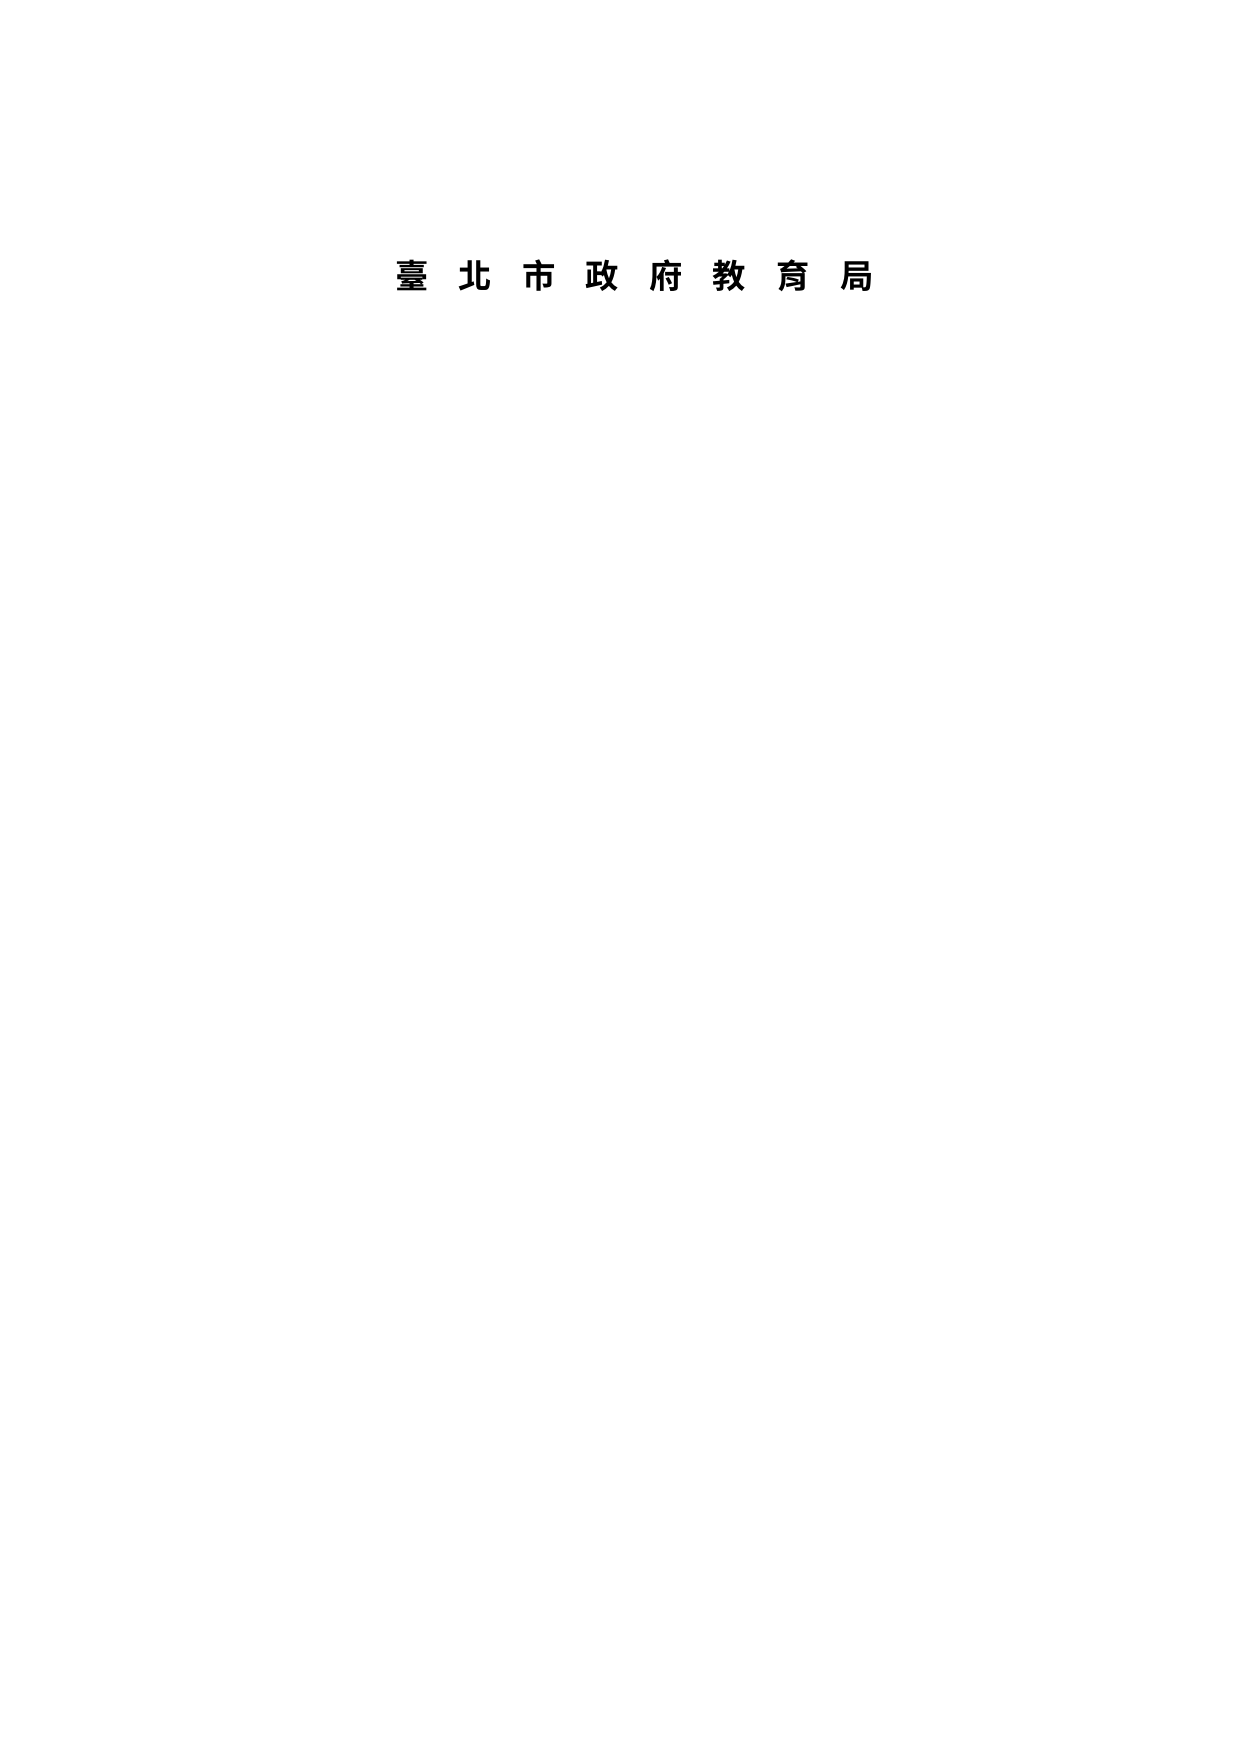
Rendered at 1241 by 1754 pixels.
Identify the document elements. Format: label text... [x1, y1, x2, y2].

text 臺 北 市 政 府 教 育 局 [75, 250, 1193, 298]
